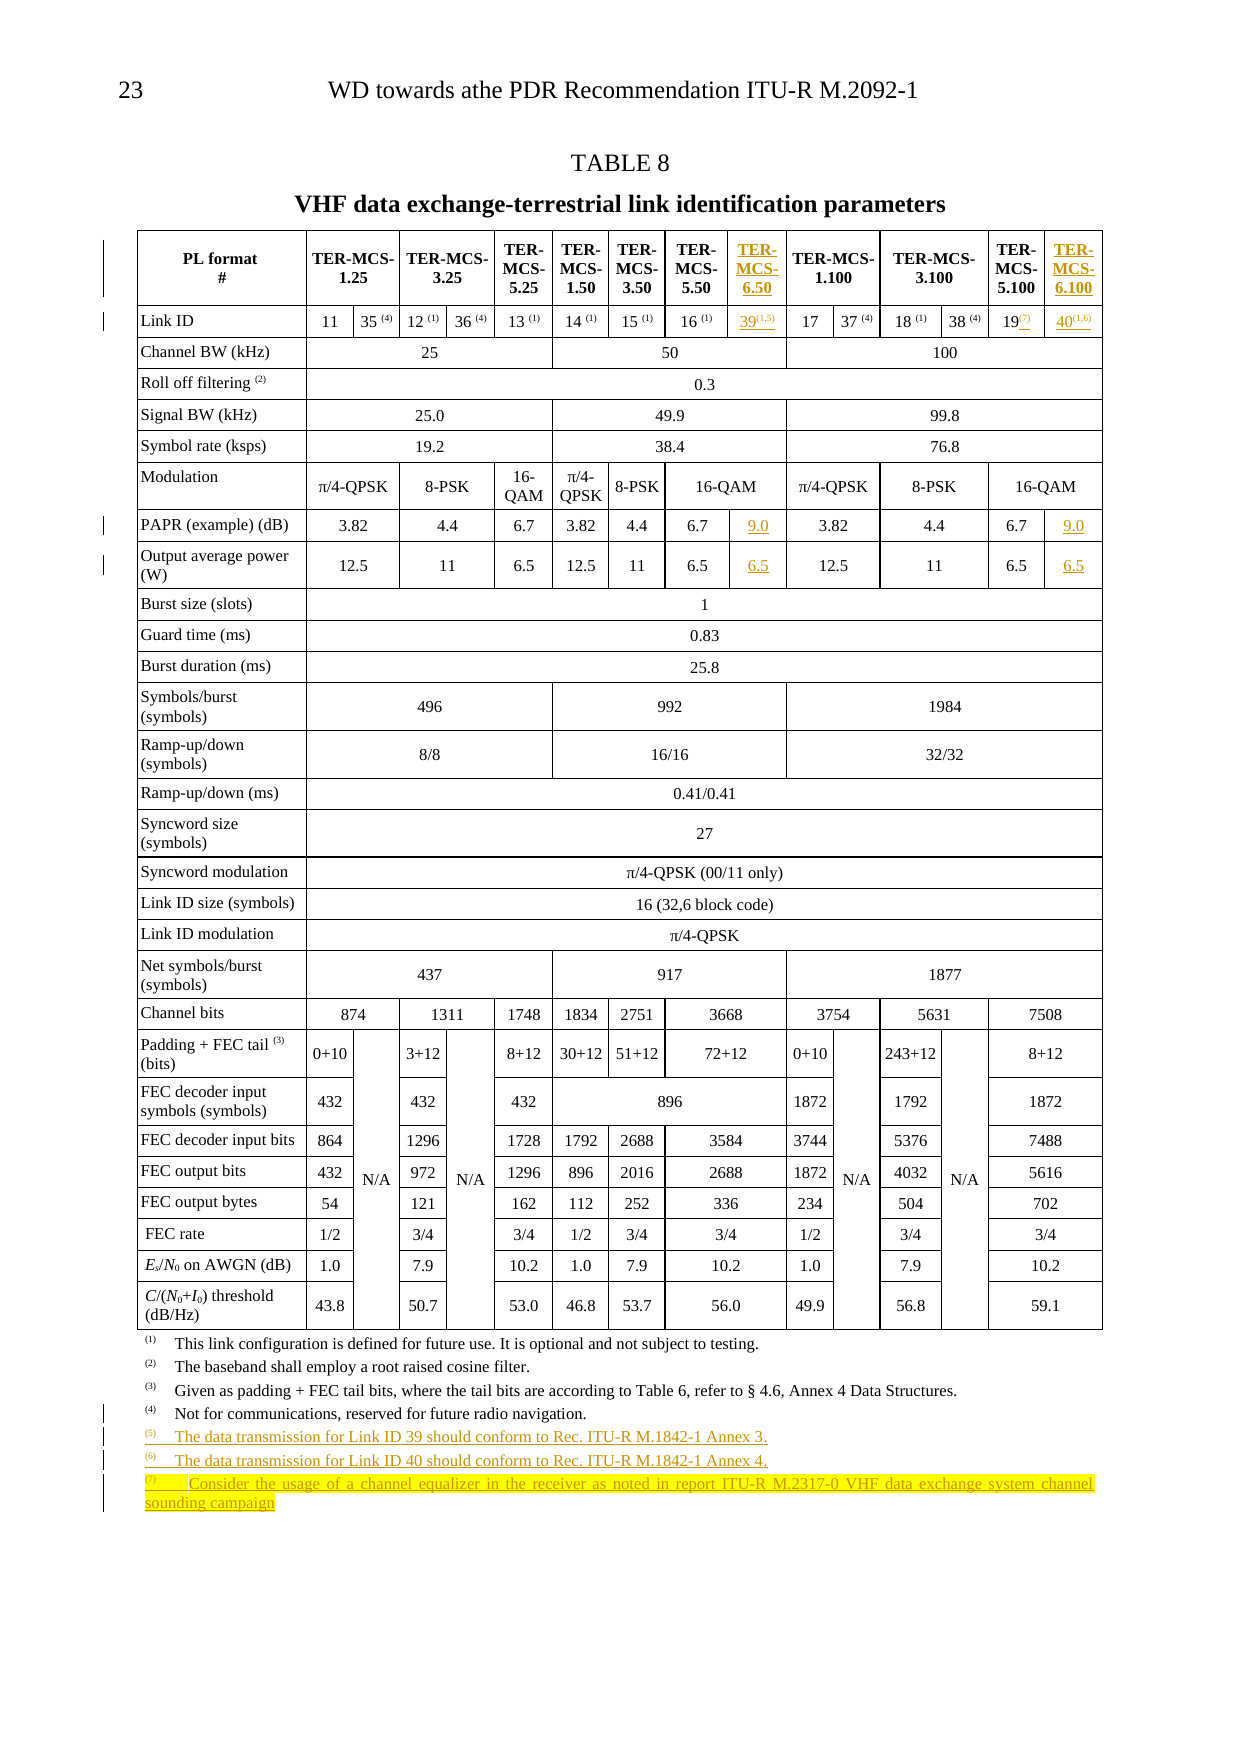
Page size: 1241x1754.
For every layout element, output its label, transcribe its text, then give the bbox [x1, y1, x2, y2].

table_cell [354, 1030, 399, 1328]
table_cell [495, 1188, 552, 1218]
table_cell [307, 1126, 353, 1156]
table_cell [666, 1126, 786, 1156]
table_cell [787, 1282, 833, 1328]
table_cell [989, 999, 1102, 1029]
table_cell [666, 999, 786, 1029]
table_cell 38.4 [553, 431, 786, 462]
table_cell 6.7 [989, 510, 1044, 541]
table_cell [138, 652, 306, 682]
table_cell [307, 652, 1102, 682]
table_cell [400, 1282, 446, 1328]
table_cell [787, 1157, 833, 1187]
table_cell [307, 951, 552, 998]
table_header [1045, 231, 1102, 305]
table_cell Modulation [138, 463, 306, 509]
table_cell 6.7 [495, 510, 552, 541]
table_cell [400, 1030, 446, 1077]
table_cell 50 [553, 338, 786, 368]
table_cell 16-QAM [495, 463, 552, 509]
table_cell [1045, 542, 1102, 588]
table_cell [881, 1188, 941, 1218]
table_cell 3.82 [787, 510, 879, 541]
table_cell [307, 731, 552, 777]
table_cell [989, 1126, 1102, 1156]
table_cell 38 (4) [942, 306, 988, 337]
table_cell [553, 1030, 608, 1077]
table_cell 25 [307, 338, 552, 368]
table_header TER-MCS-1.25 [307, 231, 399, 305]
table_cell 16-QAM [989, 463, 1102, 509]
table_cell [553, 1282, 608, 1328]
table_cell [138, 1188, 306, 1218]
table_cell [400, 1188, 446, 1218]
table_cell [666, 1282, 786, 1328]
table_cell 25.0 [307, 400, 552, 430]
table_cell 16-QAM [666, 463, 786, 509]
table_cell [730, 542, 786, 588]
table_cell 8-PSK [609, 463, 664, 509]
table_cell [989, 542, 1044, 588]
table_cell Roll off filtering (2) [138, 369, 306, 399]
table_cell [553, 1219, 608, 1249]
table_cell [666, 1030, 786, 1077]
table_cell 37 (4) [834, 306, 879, 337]
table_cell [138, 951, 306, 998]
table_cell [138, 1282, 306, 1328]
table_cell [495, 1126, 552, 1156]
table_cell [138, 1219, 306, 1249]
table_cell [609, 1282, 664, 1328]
table_cell 4.4 [609, 510, 664, 541]
text Table 8 [118, 148, 1122, 176]
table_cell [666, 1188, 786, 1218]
table_cell 12.5 [307, 542, 399, 588]
table_cell 35 (4) [354, 306, 399, 337]
table_cell 15 (1) [609, 306, 664, 337]
table_cell 100 [787, 338, 1102, 368]
table_cell 8-PSK [881, 463, 988, 509]
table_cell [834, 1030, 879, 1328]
table_cell [1045, 510, 1102, 541]
table_cell Link ID [138, 306, 306, 337]
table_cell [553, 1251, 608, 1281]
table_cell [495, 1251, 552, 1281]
table_header TER-MCS-3.50 [609, 231, 664, 305]
table_cell 8-PSK [400, 463, 494, 509]
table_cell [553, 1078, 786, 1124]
table_header TER-MCS-1.100 [787, 231, 879, 305]
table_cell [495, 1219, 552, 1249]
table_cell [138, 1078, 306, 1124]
table_cell 4.4 [881, 510, 988, 541]
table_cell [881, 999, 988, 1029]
table_cell 6.7 [666, 510, 729, 541]
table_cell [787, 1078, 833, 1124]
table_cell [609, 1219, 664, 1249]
table_header TER-MCS-5.25 [495, 231, 552, 305]
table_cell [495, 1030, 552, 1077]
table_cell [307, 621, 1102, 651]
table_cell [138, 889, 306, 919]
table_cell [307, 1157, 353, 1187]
table_cell 18 (1) [881, 306, 941, 337]
table_header TER-MCS-5.100 [989, 231, 1044, 305]
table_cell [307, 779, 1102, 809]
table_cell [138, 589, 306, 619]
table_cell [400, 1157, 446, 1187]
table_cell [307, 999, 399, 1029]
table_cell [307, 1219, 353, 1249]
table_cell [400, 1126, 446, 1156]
table_cell Output average power (W) [138, 542, 306, 588]
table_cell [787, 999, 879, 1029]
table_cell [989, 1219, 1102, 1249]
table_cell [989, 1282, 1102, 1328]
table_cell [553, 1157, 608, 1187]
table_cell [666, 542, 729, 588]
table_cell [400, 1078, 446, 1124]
table_cell PAPR (example) (dB) [138, 510, 306, 541]
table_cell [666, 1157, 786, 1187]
table_cell 12 (1) [400, 306, 446, 337]
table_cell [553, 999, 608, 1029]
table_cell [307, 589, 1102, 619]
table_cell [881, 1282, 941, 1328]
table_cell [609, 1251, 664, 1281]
table_cell 99.8 [787, 400, 1102, 430]
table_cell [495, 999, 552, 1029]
table_cell 76.8 [787, 431, 1102, 462]
table_cell 13 (1) [495, 306, 552, 337]
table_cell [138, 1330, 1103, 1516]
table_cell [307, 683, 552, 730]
table_cell 14 (1) [553, 306, 608, 337]
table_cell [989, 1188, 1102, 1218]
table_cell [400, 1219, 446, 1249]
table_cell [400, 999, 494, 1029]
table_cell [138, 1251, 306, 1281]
table_cell 11 [400, 542, 494, 588]
table_cell [1045, 306, 1102, 337]
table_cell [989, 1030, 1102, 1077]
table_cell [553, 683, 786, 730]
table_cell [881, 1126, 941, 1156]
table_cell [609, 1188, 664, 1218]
table_header TER-MCS-1.50 [553, 231, 608, 305]
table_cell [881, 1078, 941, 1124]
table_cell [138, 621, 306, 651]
table_cell [730, 510, 786, 541]
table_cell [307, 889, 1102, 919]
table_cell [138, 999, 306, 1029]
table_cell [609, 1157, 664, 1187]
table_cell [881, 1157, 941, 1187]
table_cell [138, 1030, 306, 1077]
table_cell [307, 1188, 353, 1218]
table_cell 3.82 [307, 510, 399, 541]
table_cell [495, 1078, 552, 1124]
table_cell 19 [989, 306, 1044, 337]
table_cell [728, 306, 786, 337]
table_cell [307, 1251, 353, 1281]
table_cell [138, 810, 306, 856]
table_header PL format # [138, 231, 306, 305]
table_cell 4.4 [400, 510, 494, 541]
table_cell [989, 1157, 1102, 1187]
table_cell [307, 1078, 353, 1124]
table_header TER-MCS-3.25 [400, 231, 494, 305]
table_cell 19.2 [307, 431, 552, 462]
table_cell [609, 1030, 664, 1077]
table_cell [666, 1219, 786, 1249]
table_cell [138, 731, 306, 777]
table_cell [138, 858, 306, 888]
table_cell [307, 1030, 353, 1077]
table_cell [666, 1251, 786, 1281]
table_cell Signal BW (kHz) [138, 400, 306, 430]
table_cell 11 [307, 306, 353, 337]
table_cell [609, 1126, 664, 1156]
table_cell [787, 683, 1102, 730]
table_cell Channel BW (kHz) [138, 338, 306, 368]
table_cell π/4-QPSK [307, 463, 399, 509]
table_header TER-MCS-3.100 [881, 231, 988, 305]
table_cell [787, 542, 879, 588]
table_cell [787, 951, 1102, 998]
table_cell 16 (1) [666, 306, 727, 337]
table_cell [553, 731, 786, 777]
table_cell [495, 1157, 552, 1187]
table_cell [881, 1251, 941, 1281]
table_cell 36 (4) [447, 306, 494, 337]
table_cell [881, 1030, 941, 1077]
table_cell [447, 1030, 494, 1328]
table_cell 6.5 [495, 542, 552, 588]
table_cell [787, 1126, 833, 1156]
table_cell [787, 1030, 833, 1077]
table_cell 17 [787, 306, 833, 337]
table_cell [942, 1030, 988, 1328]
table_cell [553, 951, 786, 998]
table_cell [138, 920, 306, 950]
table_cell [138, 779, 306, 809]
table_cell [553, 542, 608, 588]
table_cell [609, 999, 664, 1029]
table_cell 0.3 [307, 369, 1102, 399]
table_header [728, 231, 786, 305]
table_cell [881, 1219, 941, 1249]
table_cell 3.82 [553, 510, 608, 541]
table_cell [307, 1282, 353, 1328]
table_header TER-MCS-5.50 [666, 231, 727, 305]
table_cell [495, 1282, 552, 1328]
table_cell π/4-QPSK [553, 463, 608, 509]
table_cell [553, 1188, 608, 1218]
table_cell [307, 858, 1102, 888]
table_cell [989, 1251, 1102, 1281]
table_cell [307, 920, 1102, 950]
table_cell Symbol rate (ksps) [138, 431, 306, 462]
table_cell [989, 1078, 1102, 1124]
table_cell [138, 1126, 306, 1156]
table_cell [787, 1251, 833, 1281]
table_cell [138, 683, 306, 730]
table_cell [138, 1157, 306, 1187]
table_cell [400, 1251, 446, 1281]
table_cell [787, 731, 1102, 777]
table_cell 49.9 [553, 400, 786, 430]
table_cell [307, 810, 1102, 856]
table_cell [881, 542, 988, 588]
table_cell π/4-QPSK [787, 463, 879, 509]
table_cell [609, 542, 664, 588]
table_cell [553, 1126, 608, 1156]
title VHF data exchange-terrestrial link identification parameters [118, 189, 1122, 218]
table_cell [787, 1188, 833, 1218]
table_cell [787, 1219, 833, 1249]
